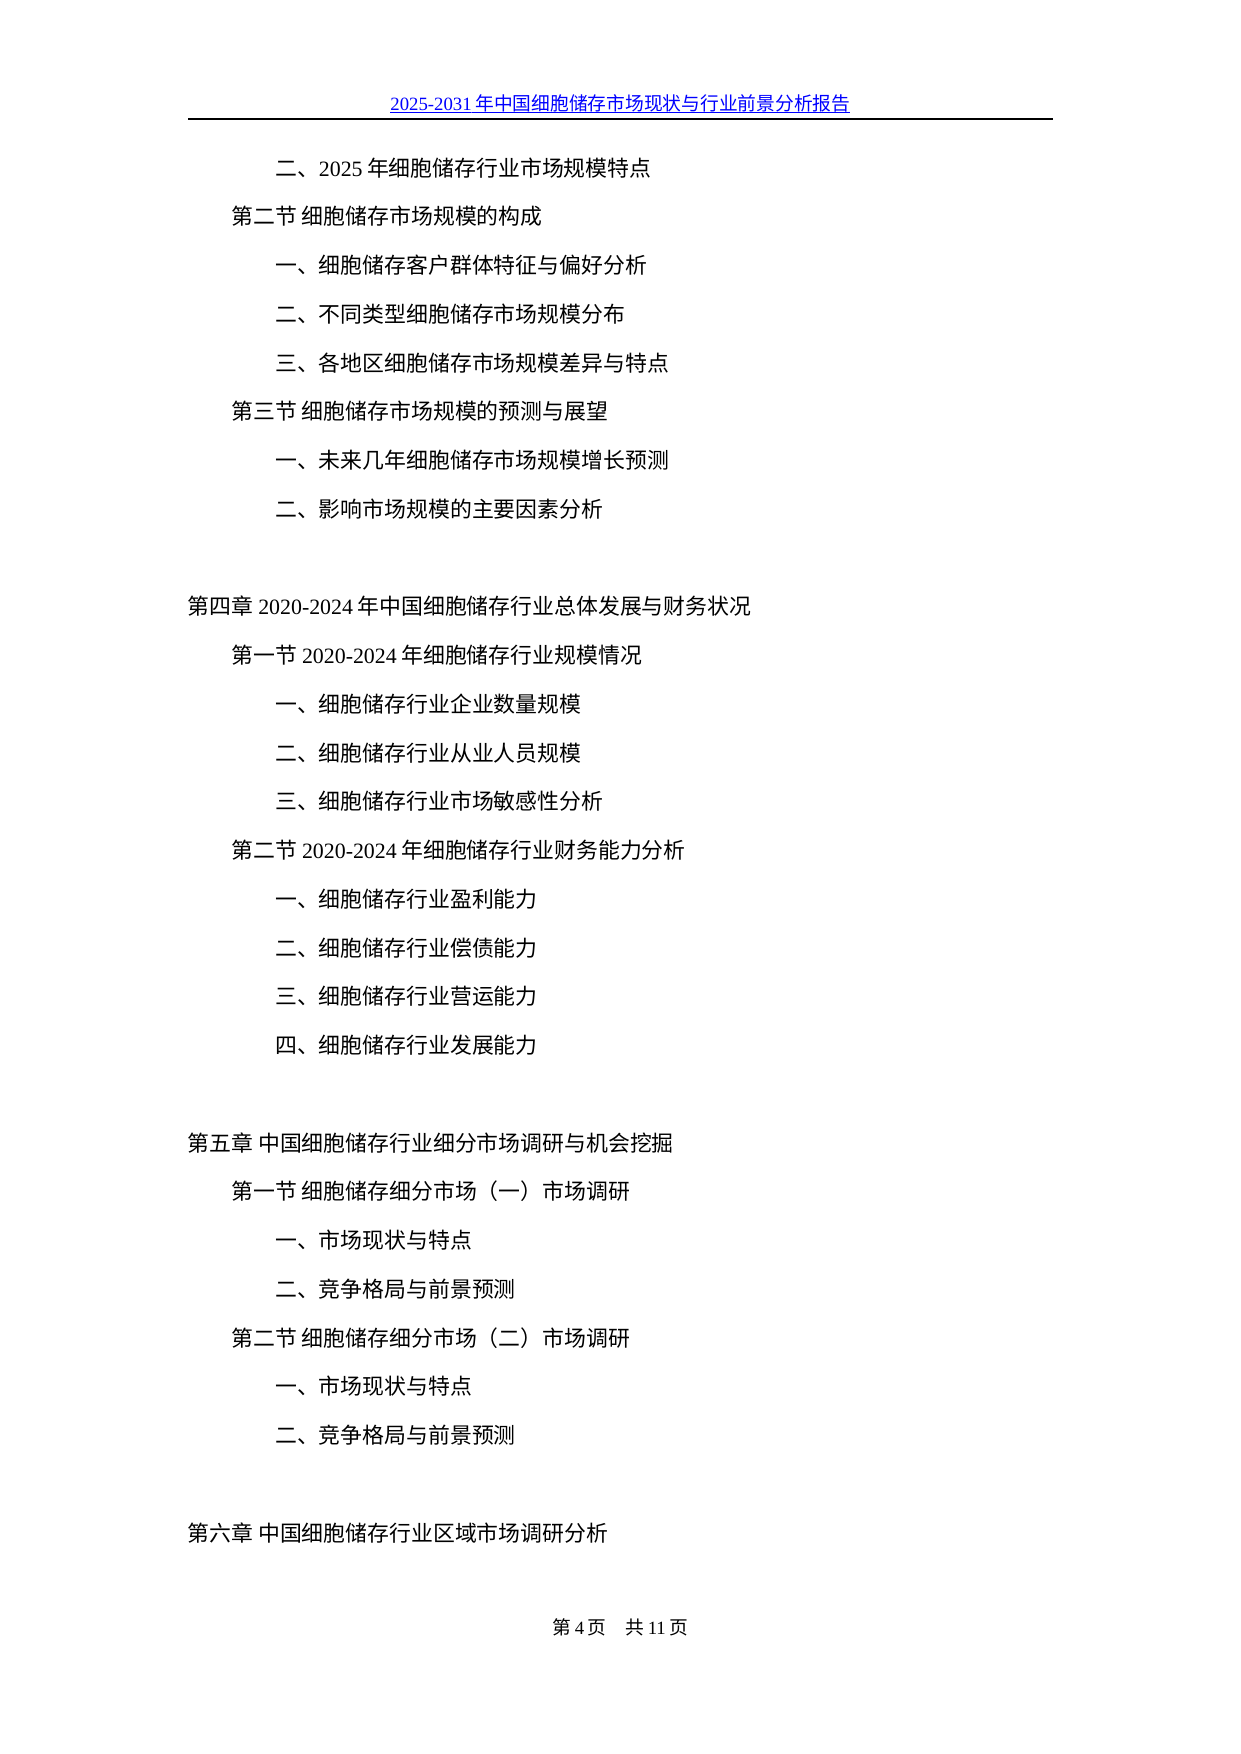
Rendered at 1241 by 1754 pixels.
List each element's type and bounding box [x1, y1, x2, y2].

text [187, 150, 1053, 1548]
